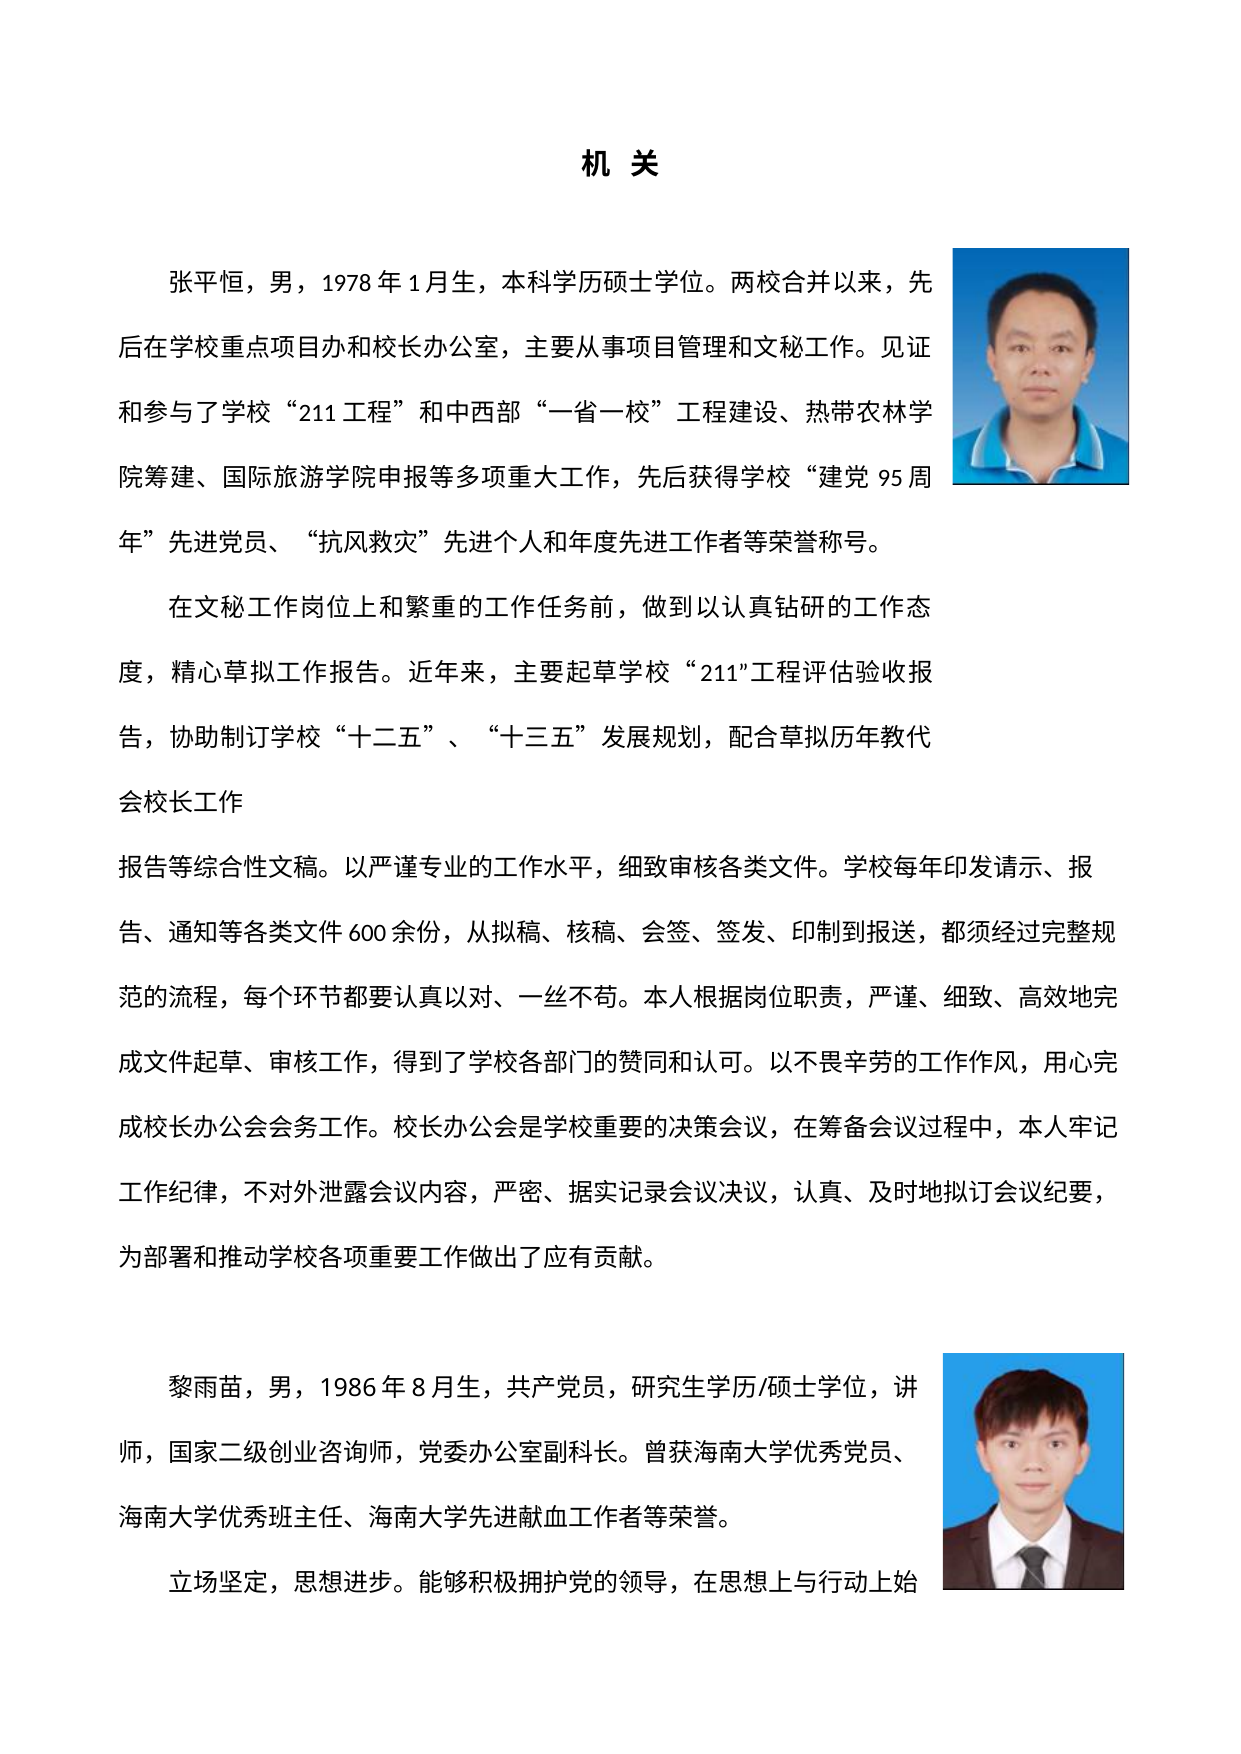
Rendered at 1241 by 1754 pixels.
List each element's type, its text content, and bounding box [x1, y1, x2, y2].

picture [942, 1353, 1125, 1590]
table_header [945, 248, 1137, 833]
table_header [107, 1353, 930, 1613]
picture [952, 248, 1130, 485]
text 机 关 [118, 129, 1122, 194]
table_header 张平恒，男，1978年1月生，本科学历硕士学位。两校合并以来，先后在学校重点项目办和校长办公室，主要从事项目管理和文秘工作。见证和参与了学校“211工程”和中西部“一省一校”工程建设、热带农林学院筹建、国际旅游学院申报等多项重大工作，先后获得学校“建党95周年”先进党员、“抗风救灾”先进个人和年度先进工作者等荣誉称号。 在文秘工作岗位上和繁重的工作任务前，做到以认真钻研的工作态度，精心草拟工作报告。近年来，主要起草学校“211”工程评估验收报告，协助制订学校“十二五”、“十三五”发展规划，配合草拟历年教代会校长工作 [107, 248, 945, 833]
table_cell 报告等综合性文稿。以严谨专业的工作水平，细致审核各类文件。学校每年印发请示、报告、通知等各类文件600余份，从拟稿、核稿、会签、签发、印制到报送，都须经过完整规范的流程，每个环节都要认真以对、一丝不苟。本人根据岗位职责，严谨、细致、高效地完成文件起草、审核工作，得到了学校各部门的赞同和认可。以不畏辛劳的工作作风，用心完成校长办公会会务工作。校长办公会是学校重要的决策会议，在筹备会议过程中，本人牢记工作纪律，不对外泄露会议内容，严密、据实记录会议决议，认真、及时地拟订会议纪要，为部署和推动学校各项重要工作做出了应有贡献。 [107, 833, 1137, 1288]
table_header [930, 1353, 1137, 1613]
